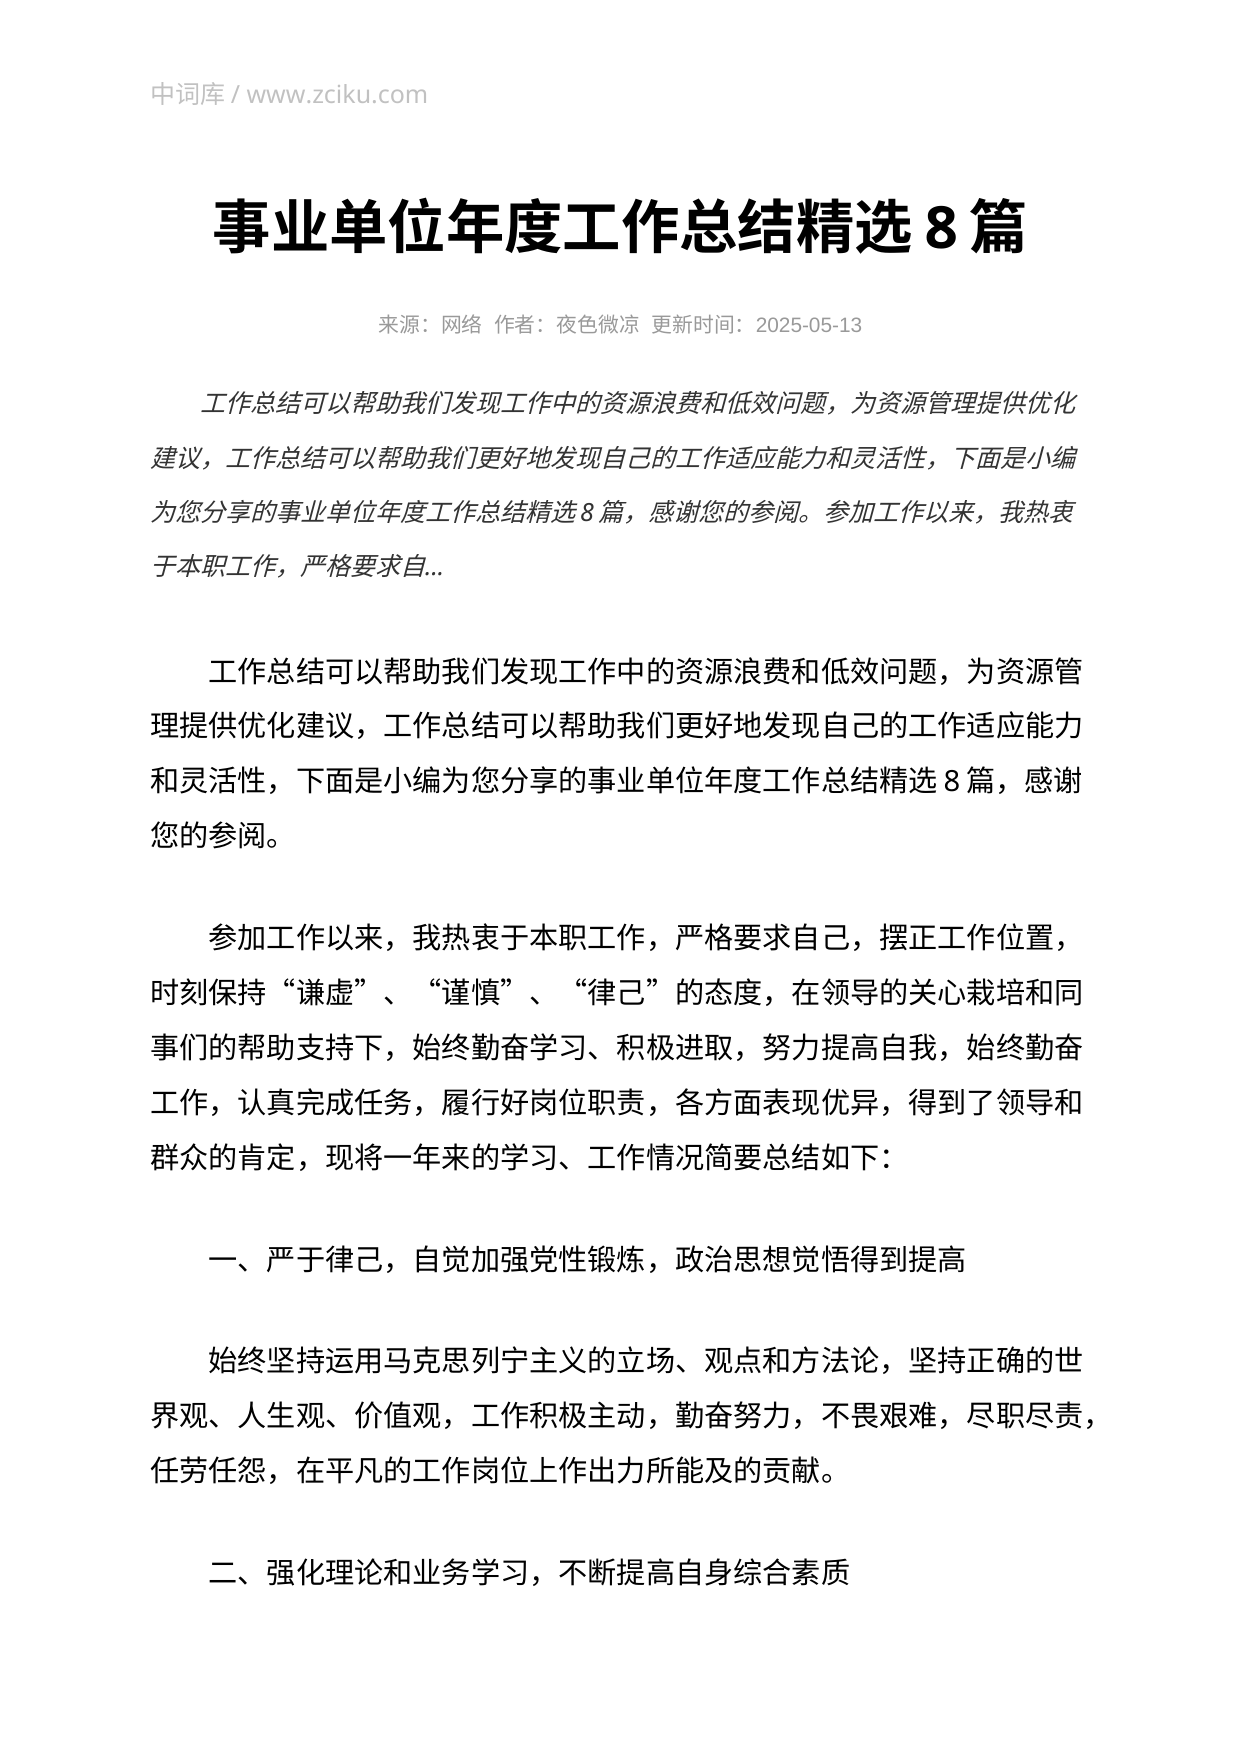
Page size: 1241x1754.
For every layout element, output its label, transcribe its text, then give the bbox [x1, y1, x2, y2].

text 工作总结可以帮助我们发现工作中的资源浪费和低效问题，为资源管理提供优化建议，工作总结可以帮助我们更好地发现自己的工作适应能力和灵活性，下面是小编为您分享的事业单位年度工作总结精选8篇，感谢您的参阅。 [150, 648, 1090, 855]
subtitle 事业单位年度工作总结精选8篇 [150, 181, 1090, 266]
text 一、严于律己，自觉加强党性锻炼，政治思想觉悟得到提高 [150, 1236, 1090, 1278]
text 始终坚持运用马克思列宁主义的立场、观点和方法论，坚持正确的世界观、人生观、价值观，工作积极主动，勤奋努力，不畏艰难，尽职尽责，任劳任怨，在平凡的工作岗位上作出力所能及的贡献。 [150, 1338, 1090, 1490]
text 来源：网络 作者：夜色微凉 更新时间：2025-05-13 [150, 313, 1090, 337]
text 工作总结可以帮助我们发现工作中的资源浪费和低效问题，为资源管理提供优化建议，工作总结可以帮助我们更好地发现自己的工作适应能力和灵活性，下面是小编为您分享的事业单位年度工作总结精选8篇，感谢您的参阅。参加工作以来，我热衷于本职工作，严格要求自... [150, 384, 1090, 583]
text 二、强化理论和业务学习，不断提高自身综合素质 [150, 1549, 1090, 1592]
text 参加工作以来，我热衷于本职工作，严格要求自己，摆正工作位置，时刻保持“谦虚”、“谨慎”、“律己”的态度，在领导的关心栽培和同事们的帮助支持下，始终勤奋学习、积极进取，努力提高自我，始终勤奋工作，认真完成任务，履行好岗位职责，各方面表现优异，得到了领导和群众的肯定，现将一年来的学习、工作情况简要总结如下： [150, 915, 1090, 1177]
